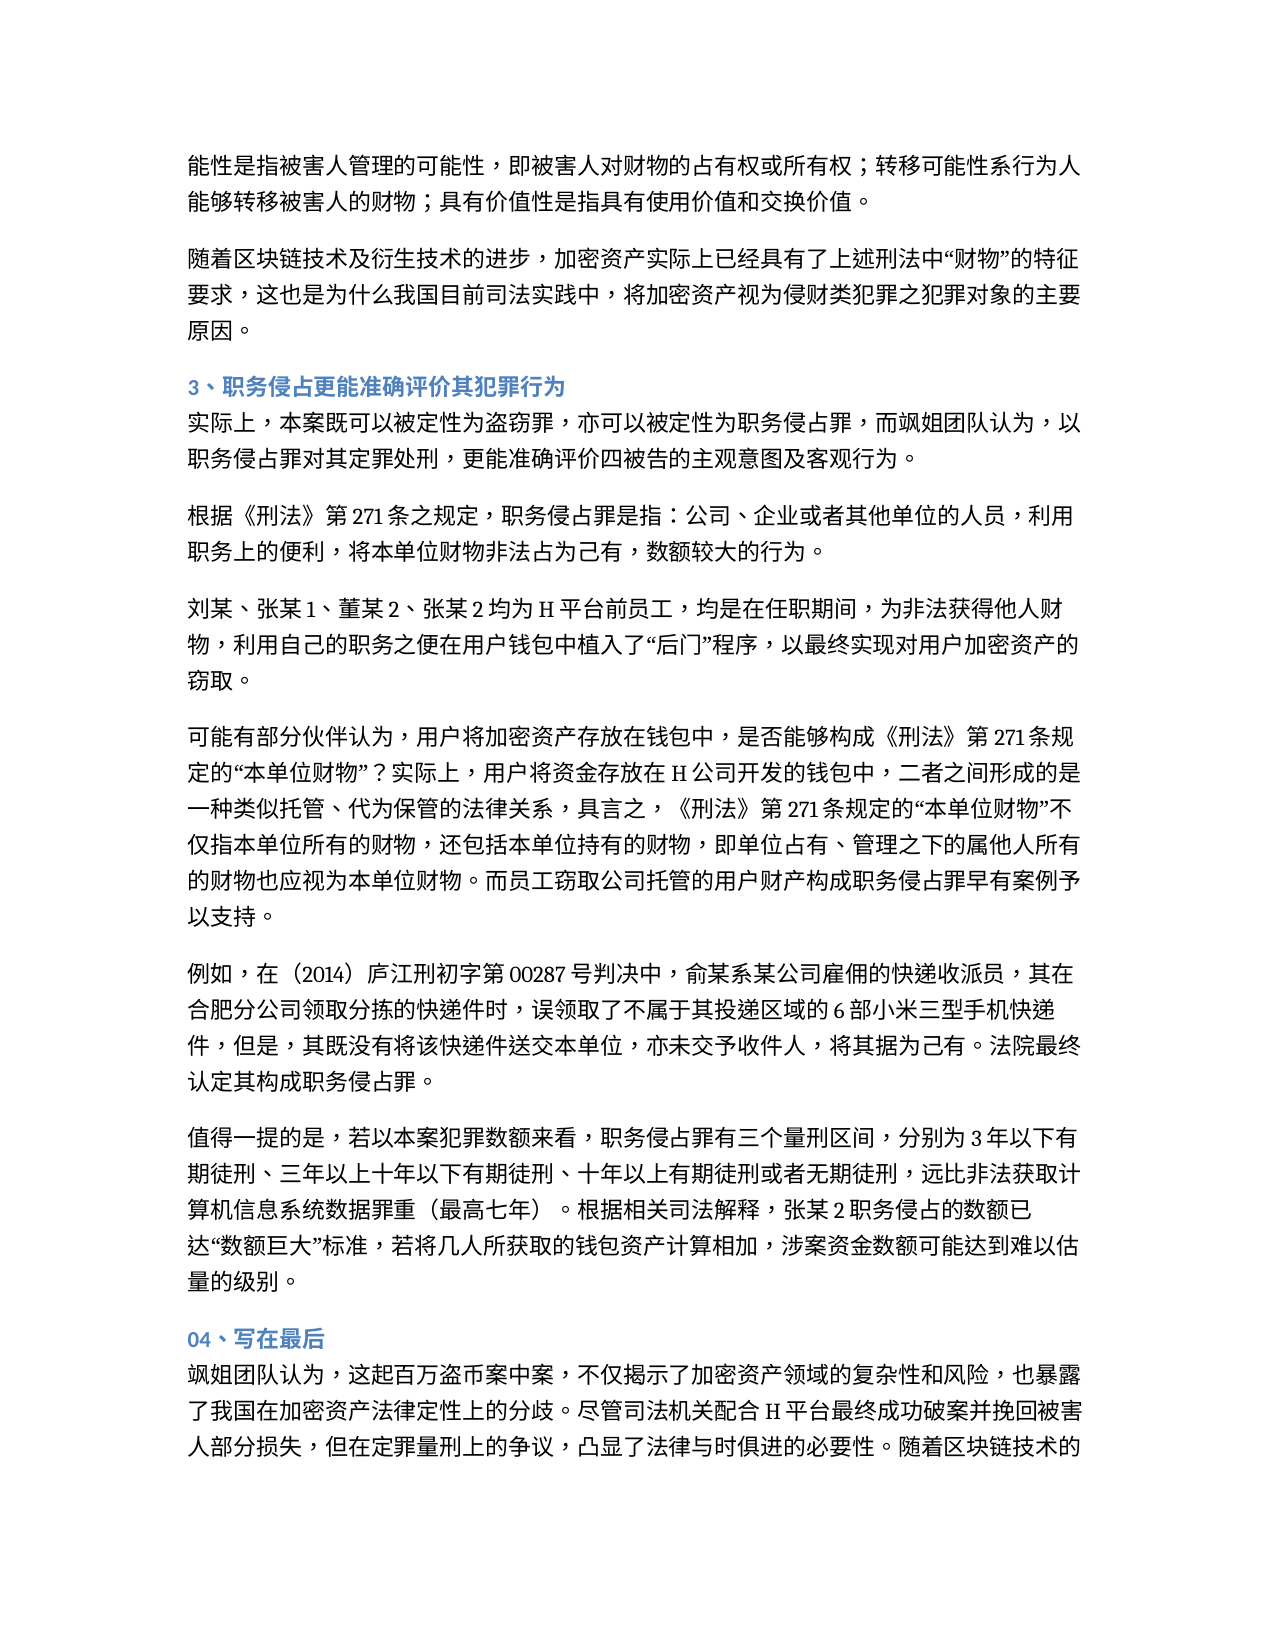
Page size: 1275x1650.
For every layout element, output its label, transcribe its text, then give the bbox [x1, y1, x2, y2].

subtitle 04、写在最后 [187, 1323, 1087, 1354]
text 根据《刑法》第271条之规定，职务侵占罪是指：公司、企业或者其他单位的人员，利用职务上的便利，将本单位财物非法占为己有，数额较大的行为。 [187, 500, 1087, 567]
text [187, 1359, 1087, 1462]
text 刘某、张某1、董某2、张某2均为H平台前员工，均是在任职期间，为非法获得他人财物，利用自己的职务之便在用户钱包中植入了“后门”程序，以最终实现对用户加密资产的窃取。 [187, 593, 1087, 696]
text 值得一提的是，若以本案犯罪数额来看，职务侵占罪有三个量刑区间，分别为3年以下有期徒刑、三年以上十年以下有期徒刑、十年以上有期徒刑或者无期徒刑，远比非法获取计算机信息系统数据罪重（最高七年）。根据相关司法解释，张某2职务侵占的数额已达“数额巨大”标准，若将几人所获取的钱包资产计算相加，涉案资金数额可能达到难以估量的级别。 [187, 1122, 1087, 1297]
text 随着区块链技术及衍生技术的进步，加密资产实际上已经具有了上述刑法中“财物”的特征要求，这也是为什么我国目前司法实践中，将加密资产视为侵财类犯罪之犯罪对象的主要原因。 [187, 243, 1087, 346]
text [187, 150, 1087, 217]
text 可能有部分伙伴认为，用户将加密资产存放在钱包中，是否能够构成《刑法》第271条规定的“本单位财物”？实际上，用户将资金存放在H公司开发的钱包中，二者之间形成的是一种类似托管、代为保管的法律关系，具言之，《刑法》第271条规定的“本单位财物”不仅指本单位所有的财物，还包括本单位持有的财物，即单位占有、管理之下的属他人所有的财物也应视为本单位财物。而员工窃取公司托管的用户财产构成职务侵占罪早有案例予以支持。 [187, 721, 1087, 932]
subtitle 3、职务侵占更能准确评价其犯罪行为 [187, 371, 1087, 403]
text 实际上，本案既可以被定性为盗窃罪，亦可以被定性为职务侵占罪，而飒姐团队认为，以职务侵占罪对其定罪处刑，更能准确评价四被告的主观意图及客观行为。 [187, 407, 1087, 474]
text 例如，在（2014）庐江刑初字第00287号判决中，俞某系某公司雇佣的快递收派员，其在合肥分公司领取分拣的快递件时，误领取了不属于其投递区域的6部小米三型手机快递件，但是，其既没有将该快递件送交本单位，亦未交予收件人，将其据为己有。法院最终认定其构成职务侵占罪。 [187, 958, 1087, 1097]
